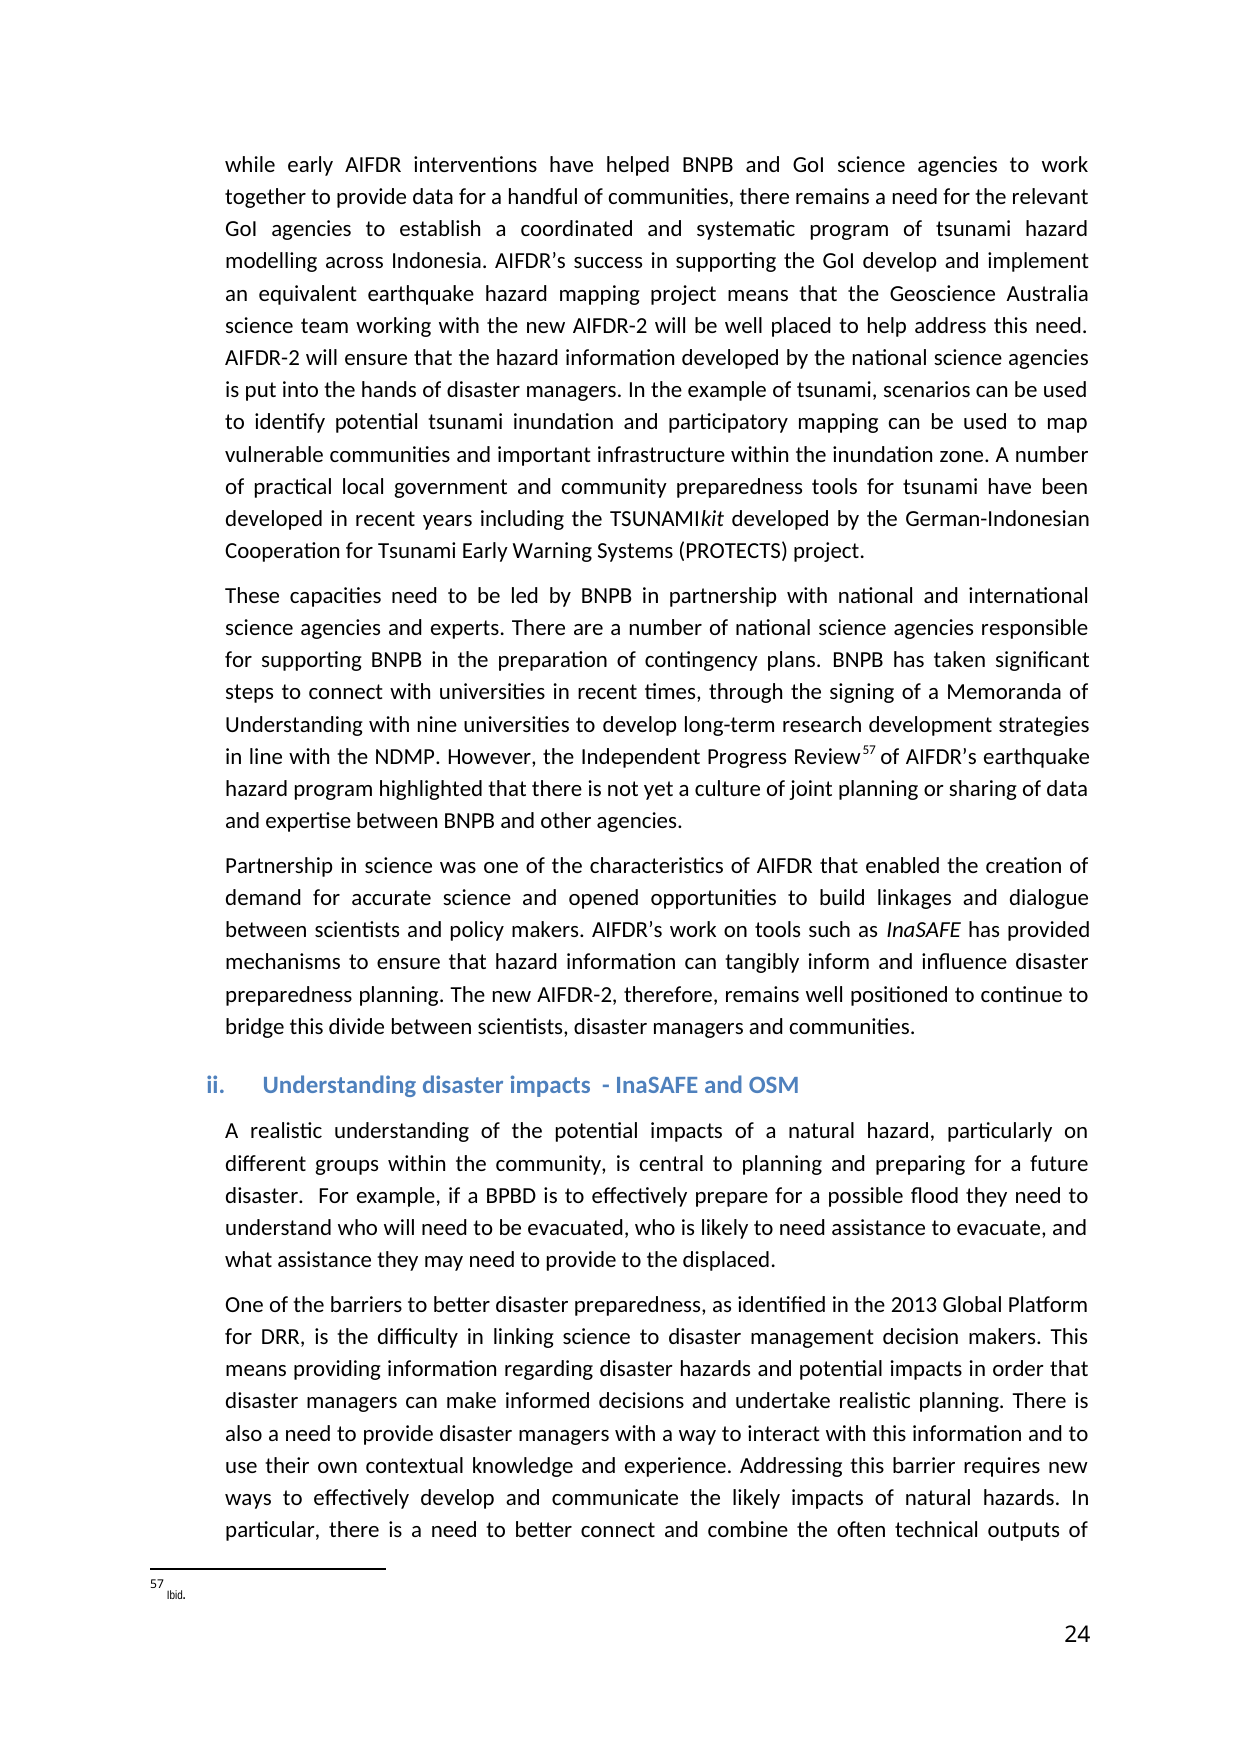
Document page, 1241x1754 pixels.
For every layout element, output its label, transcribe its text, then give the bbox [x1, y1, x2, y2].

text A realistic understanding of the potential impacts of a natural hazard, particularly on different groups within the community, is central to planning and preparing for a future disaster. For example, if a BPBD is to effectively prepare for a possible flood they need to understand who will need to be evacuated, who is likely to need assistance to evacuate, and what assistance they may need to provide to the displaced. [225, 1117, 1090, 1273]
text Partnership in science was one of the characteristics of AIFDR that enabled the creation of demand for accurate science and opened opportunities to build linkages and dialogue between scientists and policy makers. AIFDR’s work on tools such as InaSAFE has provided mechanisms to ensure that hazard information can tangibly inform and influence disaster preparedness planning. The new AIFDR-2, therefore, remains well positioned to continue to bridge this divide between scientists, disaster managers and communities. [225, 851, 1090, 1040]
text These capacities need to be led by BNPB in partnership with national and international science agencies and experts. There are a number of national science agencies responsible for supporting BNPB in the preparation of contingency plans. BNPB has taken significant steps to connect with universities in recent times, through the signing of a Memoranda of Understanding with nine universities to develop long-term research development strategies in line with the NDMP. However, the Independent Progress Review of AIFDR’s earthquake hazard program highlighted that there is not yet a culture of joint planning or sharing of data and expertise between BNPB and other agencies. [225, 581, 1090, 834]
subtitle Understanding disaster impacts - InaSAFE and OSM [225, 1069, 1090, 1099]
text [225, 1290, 1090, 1543]
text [225, 150, 1090, 564]
